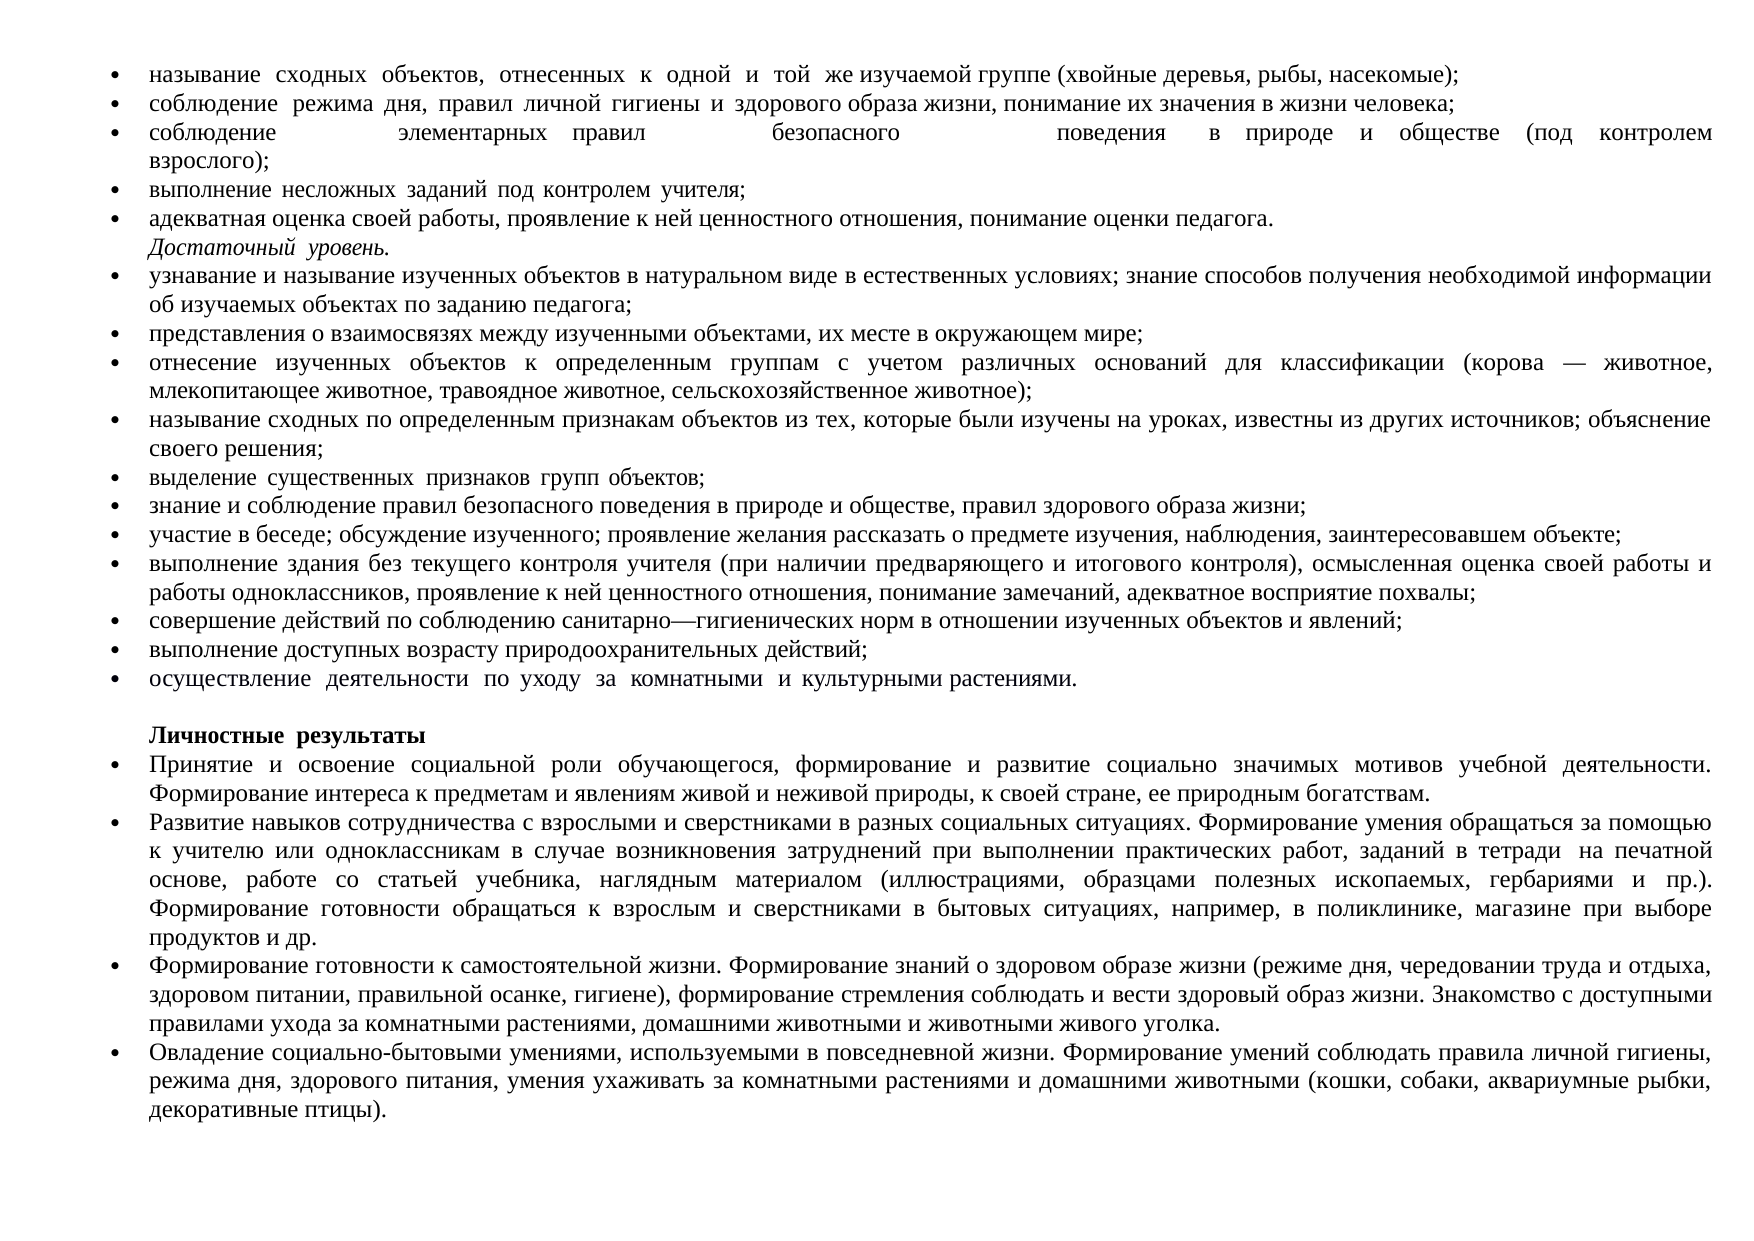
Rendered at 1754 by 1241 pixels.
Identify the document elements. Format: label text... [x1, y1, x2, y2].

list Формирование готовности к самостоятельной жизни. Формирование знаний о здоровом образе жизни (режиме дня, чередовании труда и отдыха, здоровом питании, правильной осанке, гигиене), формирование стремления соблюдать и вести здоровый образ жизни. Знакомство с доступными правилами ухода за комнатными растениями, домашними животными и животными живого уголка. [111, 950, 1713, 1037]
list Достаточный уровень. [149, 232, 1713, 260]
list Овладение социально-бытовыми умениями, используемыми в повседневной жизни. Формирование умений соблюдать правила личной гигиены, режима дня, здорового питания, умения ухаживать за комнатными растениями и домашними животными (кошки, собаки, аквариумные рыбки, декоративные птицы). [111, 1037, 1713, 1123]
list называние сходных объектов, отнесенных к одной и той же изучаемой группе (хвойные деревья, рыбы, насекомые); [111, 59, 1713, 88]
list выполнение доступных возрасту природоохранительных действий; [111, 634, 1713, 663]
list выполнение здания без текущего контроля учителя (при наличии предваряющего и итогового контроля), осмысленная оценка своей работы и работы одноклассников, проявление к ней ценностного отношения, понимание замечаний, адекватное восприятие похвалы; [111, 548, 1713, 605]
list соблюдение элементарных правил безопасного поведения в природе и обществе (под контролем взрослого); [111, 117, 1713, 174]
list выполнение несложных заданий под контролем учителя; [111, 174, 1713, 203]
list знание и соблюдение правил безопасного поведения в природе и обществе, правил здорового образа жизни; [111, 490, 1713, 519]
list осуществление деятельности по уходу за комнатными и культурными растениями. [111, 663, 1713, 692]
list узнавание и называние изученных объектов в натуральном виде в естественных условиях; знание способов получения необходимой информации об изучаемых объектах по заданию педагога; [111, 260, 1713, 318]
list Принятие и освоение социальной роли обучающегося, формирование и развитие социально значимых мотивов учебной деятельности. Формирование интереса к предметам и явлениям живой и неживой природы, к своей стране, ее природным богатствам. [111, 749, 1713, 807]
list адекватная оценка своей работы, проявление к ней ценностного отношения, понимание оценки педагога. [111, 203, 1713, 232]
list соблюдение режима дня, правил личной гигиены и здорового образа жизни, понимание их значения в жизни человека; [111, 88, 1713, 117]
list Развитие навыков сотрудничества с взрослыми и сверстниками в разных социальных ситуациях. Формирование умения обращаться за помощью к учителю или одноклассникам в случае возникновения затруднений при выполнении практических работ, заданий в тетради на печатной основе, работе со статьей учебника, наглядным материалом (иллюстрациями, образцами полезных ископаемых, гербариями и пр.). Формирование готовности обращаться к взрослым и сверстниками в бытовых ситуациях, например, в поликлинике, магазине при выборе продуктов и др. [111, 807, 1713, 950]
list отнесение изученных объектов к определенным группам с учетом различных оснований для классификации (корова — животное, млекопитающее животное, травоядное животное, сельскохозяйственное животное); [111, 347, 1713, 404]
list совершение действий по соблюдению санитарно—гигиенических норм в отношении изученных объектов и явлений; [111, 605, 1713, 634]
list представления о взаимосвязях между изученными объектами, их месте в окружающем мире; [111, 318, 1713, 347]
list участие в беседе; обсуждение изученного; проявление желания рассказать о предмете изучения, наблюдения, заинтересовавшем объекте; [111, 519, 1713, 548]
list выделение существенных признаков групп объектов; [111, 462, 1713, 490]
subtitle Личностные результаты [149, 720, 1713, 749]
list называние сходных по определенным признакам объектов из тех, которые были изучены на уроках, известны из других источников; объяснение своего решения; [111, 404, 1713, 462]
